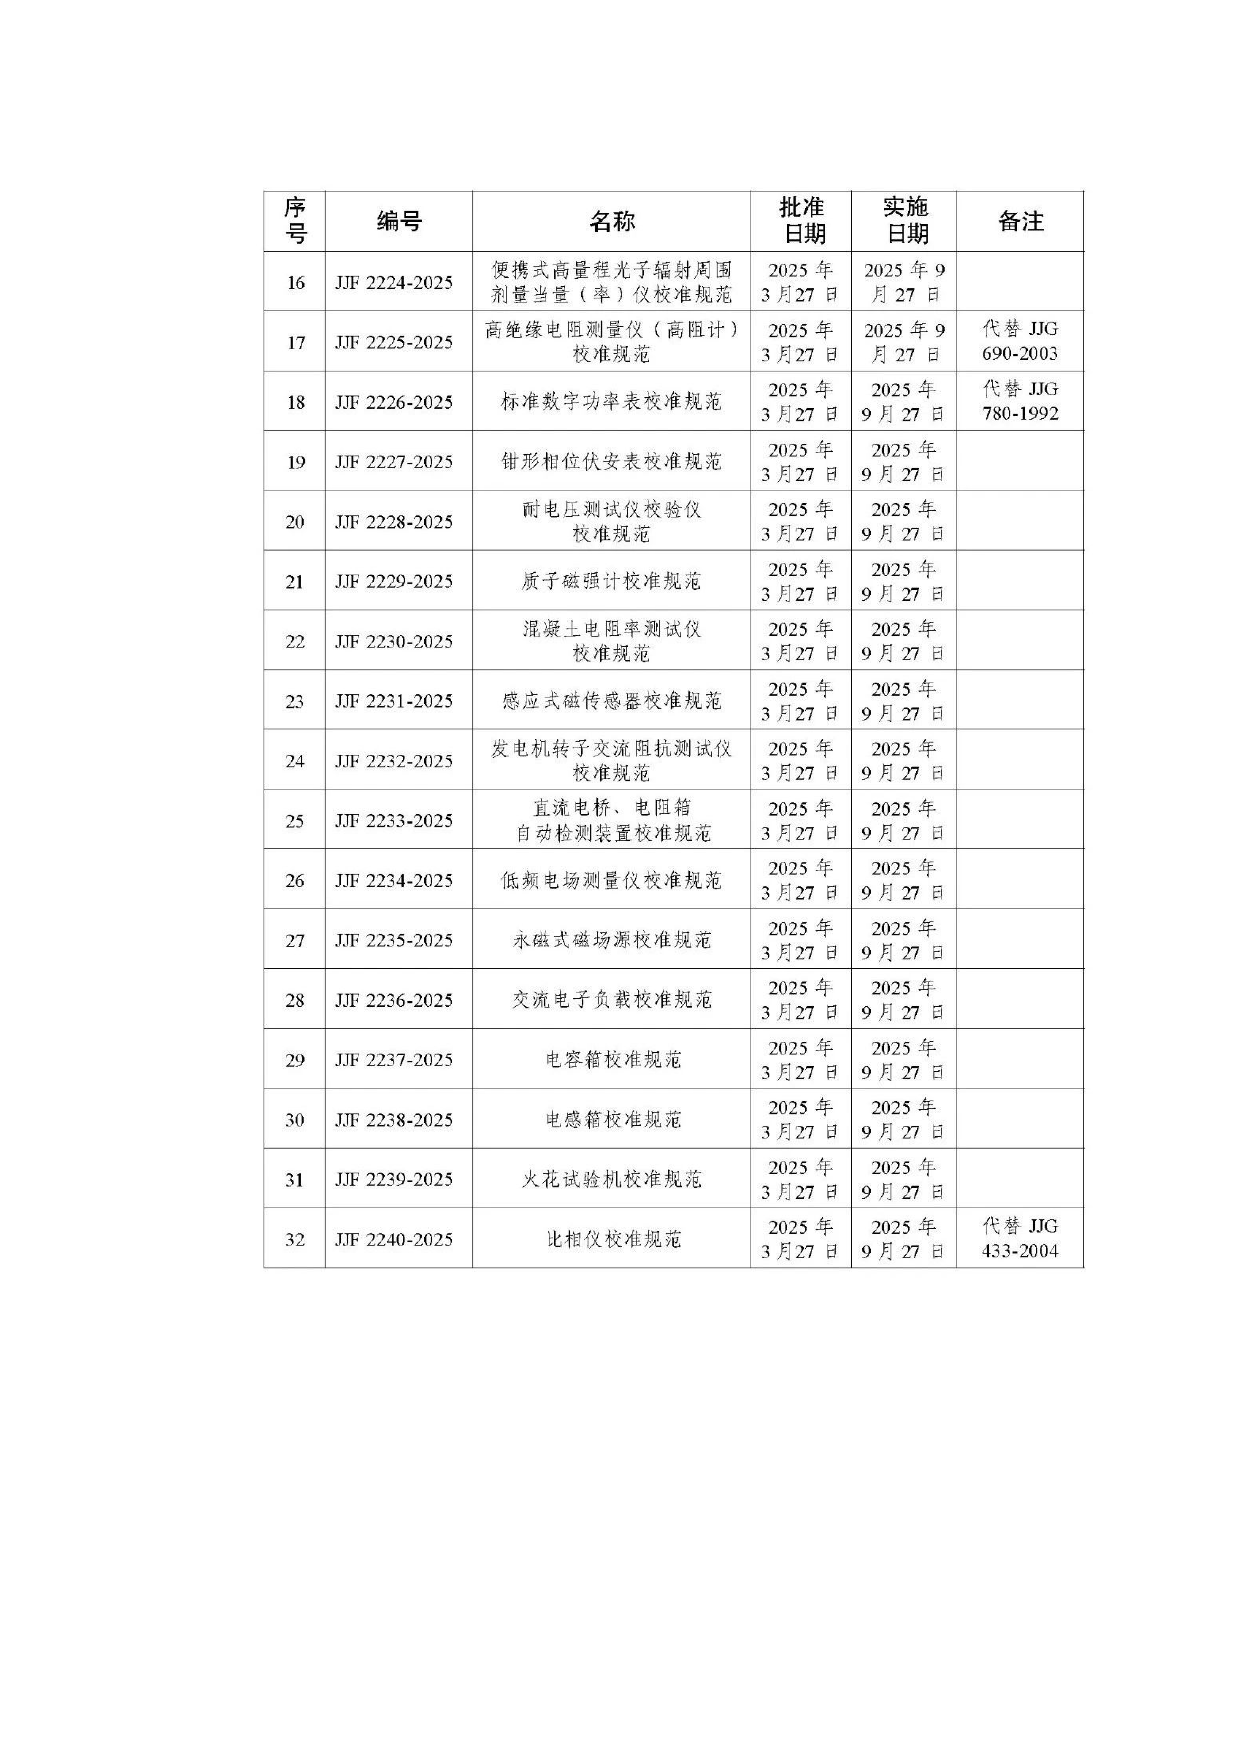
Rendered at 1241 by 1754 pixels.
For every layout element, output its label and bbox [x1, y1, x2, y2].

picture [237, 162, 1105, 1288]
